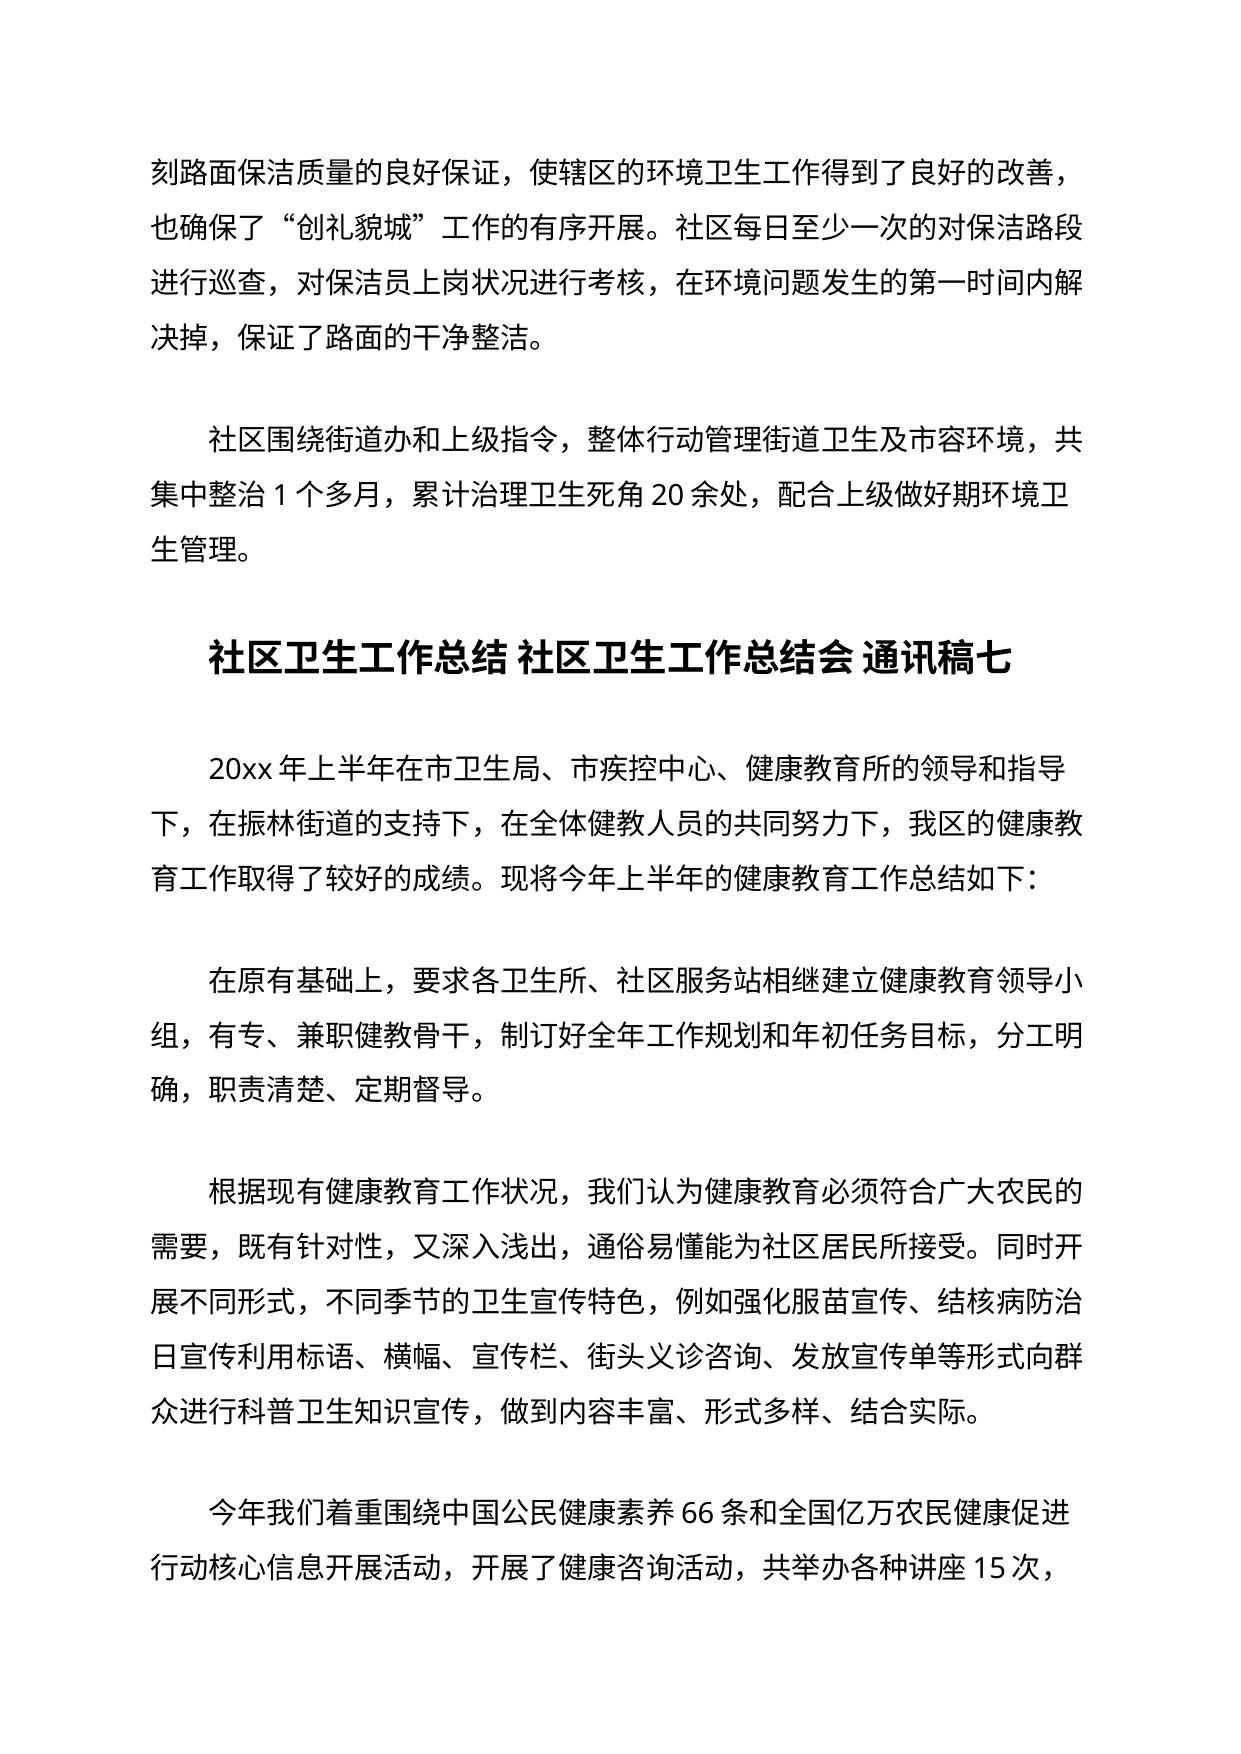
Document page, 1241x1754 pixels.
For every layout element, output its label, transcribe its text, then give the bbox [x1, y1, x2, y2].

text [150, 1490, 1090, 1587]
text 在原有基础上，要求各卫生所、社区服务站相继建立健康教育领导小组，有专、兼职健教骨干，制订好全年工作规划和年初任务目标，分工明确，职责清楚、定期督导。 [150, 957, 1090, 1109]
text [150, 150, 1090, 357]
text 20xx年上半年在市卫生局、市疾控中心、健康教育所的领导和指导下，在振林街道的支持下，在全体健教人员的共同努力下，我区的健康教育工作取得了较好的成绩。现将今年上半年的健康教育工作总结如下： [150, 746, 1090, 898]
text 根据现有健康教育工作状况，我们认为健康教育必须符合广大农民的需要，既有针对性，又深入浅出，通俗易懂能为社区居民所接受。同时开展不同形式，不同季节的卫生宣传特色，例如强化服苗宣传、结核病防治日宣传利用标语、横幅、宣传栏、街头义诊咨询、发放宣传单等形式向群众进行科普卫生知识宣传，做到内容丰富、形式多样、结合实际。 [150, 1169, 1090, 1431]
text 社区卫生工作总结 社区卫生工作总结会 通讯稿七 [150, 628, 1090, 682]
text 社区围绕街道办和上级指令，整体行动管理街道卫生及市容环境，共集中整治1个多月，累计治理卫生死角20余处，配合上级做好期环境卫生管理。 [150, 416, 1090, 569]
